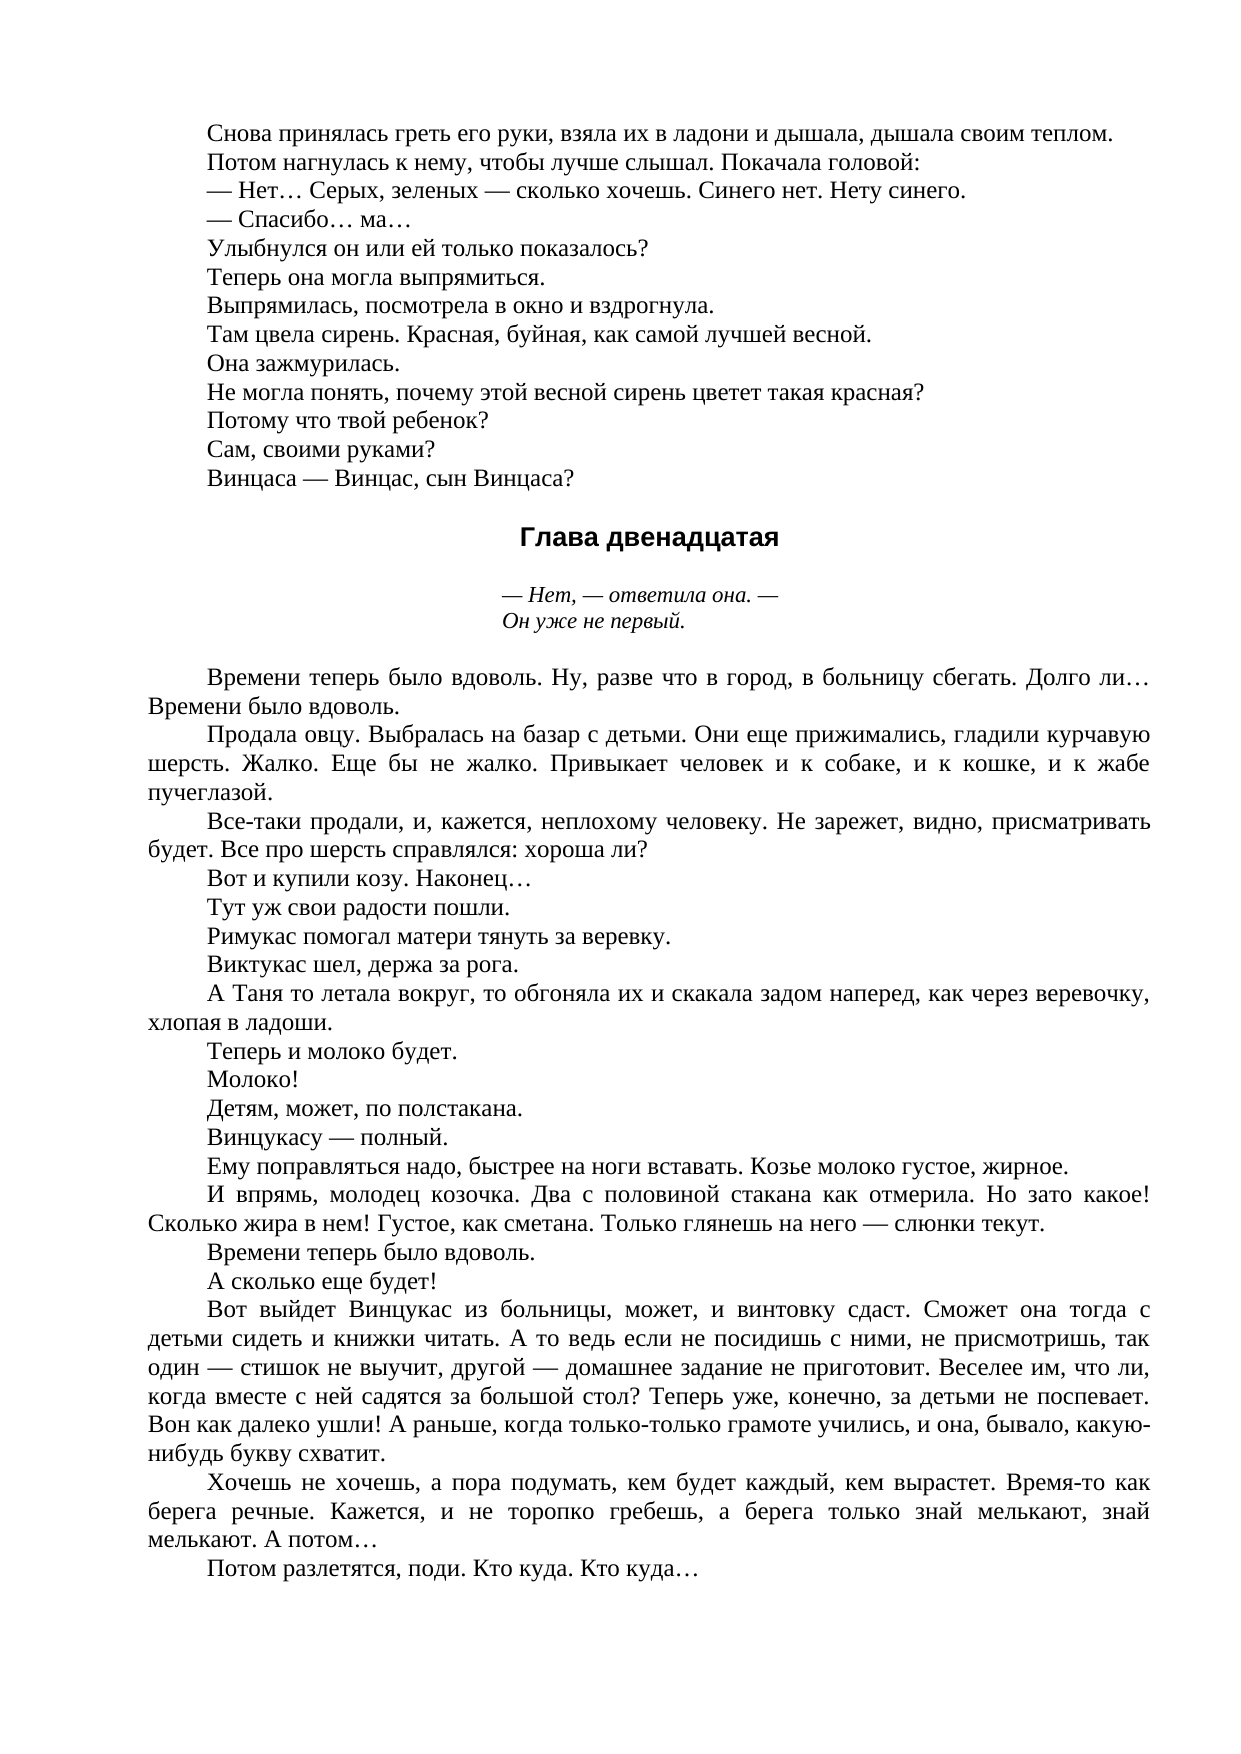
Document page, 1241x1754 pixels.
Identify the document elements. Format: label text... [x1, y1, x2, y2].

text — Нет… Серых, зеленых — сколько хочешь. Синего нет. Нету синего. [148, 176, 1152, 204]
subtitle Глава двенадцатая [148, 521, 1152, 552]
text Тут уж свои радости пошли. [148, 892, 1152, 921]
text А сколько еще будет! [148, 1266, 1152, 1294]
text Улыбнулся он или ей только показалось? [148, 233, 1152, 262]
text Теперь она могла выпрямиться. [148, 262, 1152, 291]
text Выпрямилась, посмотрела в окно и вздрогнула. [148, 291, 1152, 319]
text Молоко! [148, 1064, 1152, 1093]
text Времени теперь было вдоволь. Ну, разве что в город, в больницу сбегать. Долго ли… Времени было вдоволь. [148, 662, 1152, 719]
text — Нет, — ответила она. — [460, 581, 1152, 607]
text Потом разлетятся, поди. Кто куда. Кто куда… [148, 1553, 1152, 1582]
text Все-таки продали, и, кажется, неплохому человеку. Не зарежет, видно, присматривать будет. Все про шерсть справлялся: хороша ли? [148, 806, 1152, 863]
text Винцаса — Винцас, сын Винцаса? [148, 463, 1152, 492]
text Продала овцу. Выбралась на базар с детьми. Они еще прижимались, гладили курчавую шерсть. Жалко. Еще бы не жалко. Привыкает человек и к собаке, и к кошке, и к жабе пучеглазой. [148, 719, 1152, 806]
text Не могла понять, почему этой весной сирень цветет такая красная? [148, 377, 1152, 406]
text Вот и купили козу. Наконец… [148, 863, 1152, 892]
text Хочешь не хочешь, а пора подумать, кем будет каждый, кем вырастет. Время-то как берега речные. Кажется, и не торопко гребешь, а берега только знай мелькают, знай мелькают. А потом… [148, 1467, 1152, 1553]
text А Таня то летала вокруг, то обгоняла их и скакала задом наперед, как через веревочку, хлопая в ладоши. [148, 978, 1152, 1036]
text Винцукасу — полный. [148, 1122, 1152, 1151]
text Римукас помогал матери тянуть за веревку. [148, 921, 1152, 949]
text Она зажмурилась. [148, 348, 1152, 377]
text Сам, своими руками? [148, 434, 1152, 463]
text Вот выйдет Винцукас из больницы, может, и винтовку сдаст. Сможет она тогда с детьми сидеть и книжки читать. А то ведь если не посидишь с ними, не присмотришь, так один — стишок не выучит, другой — домашнее задание не приготовит. Веселее им, что ли, когда вместе с ней садятся за большой стол? Теперь уже, конечно, за детьми не поспевает. Вон как далеко ушли! А раньше, когда только-только грамоте учились, и она, бывало, какую-нибудь букву схватит. [148, 1294, 1152, 1467]
text Времени теперь было вдоволь. [148, 1237, 1152, 1266]
text Он уже не первый. [460, 607, 1152, 633]
text Теперь и молоко будет. [148, 1036, 1152, 1064]
text — Спасибо… ма… [148, 204, 1152, 233]
text Виктукас шел, держа за рога. [148, 949, 1152, 978]
text Детям, может, по полстакана. [148, 1093, 1152, 1122]
text Ему поправляться надо, быстрее на ноги вставать. Козье молоко густое, жирное. [148, 1151, 1152, 1179]
text Там цвела сирень. Красная, буйная, как самой лучшей весной. [148, 319, 1152, 348]
text Потому что твой ребенок? [148, 406, 1152, 434]
text Снова принялась греть его руки, взяла их в ладони и дышала, дышала своим теплом. [148, 118, 1152, 147]
text И впрямь, молодец козочка. Два с половиной стакана как отмерила. Но зато какое! Сколько жира в нем! Густое, как сметана. Только глянешь на него — слюнки текут. [148, 1179, 1152, 1237]
text Потом нагнулась к нему, чтобы лучше слышал. Покачала головой: [148, 147, 1152, 176]
